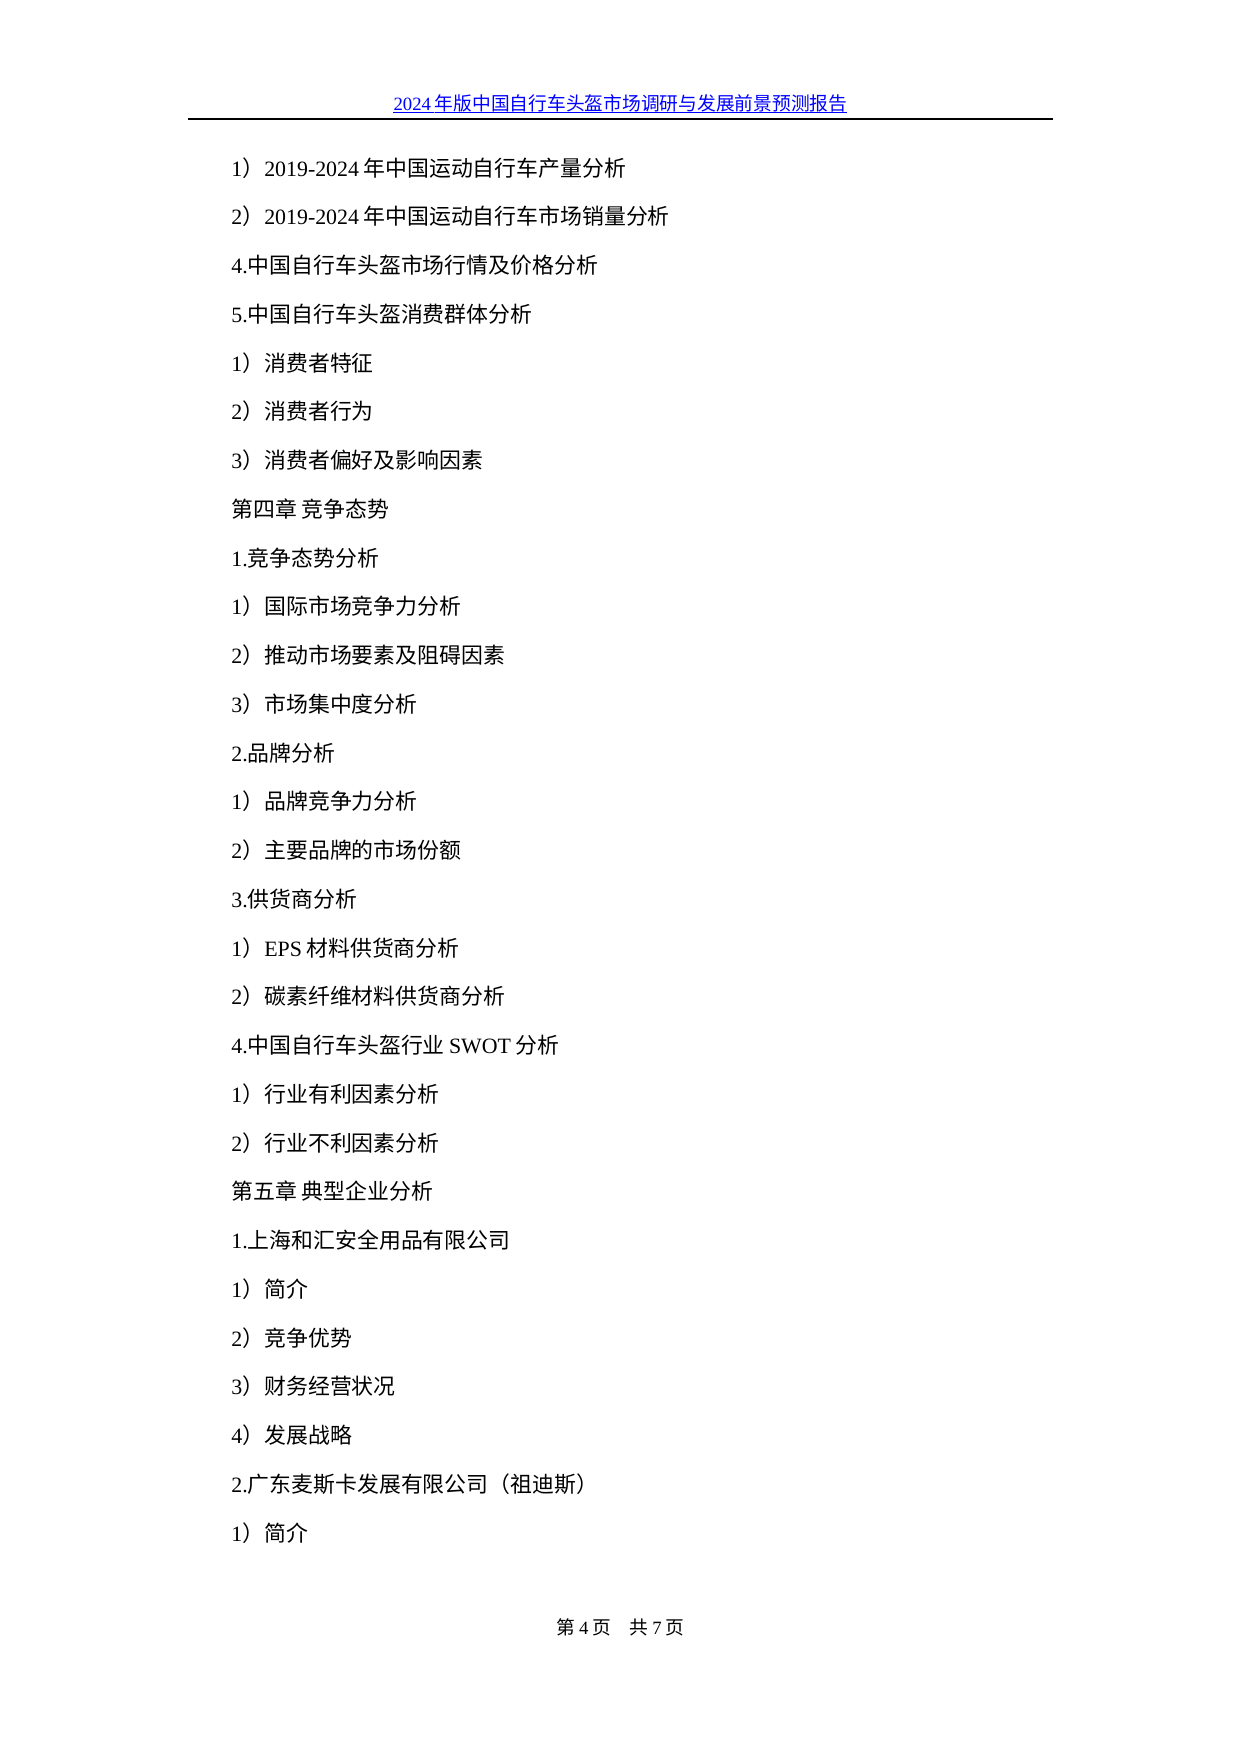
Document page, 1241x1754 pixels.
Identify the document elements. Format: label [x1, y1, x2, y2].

text [187, 150, 1053, 1548]
